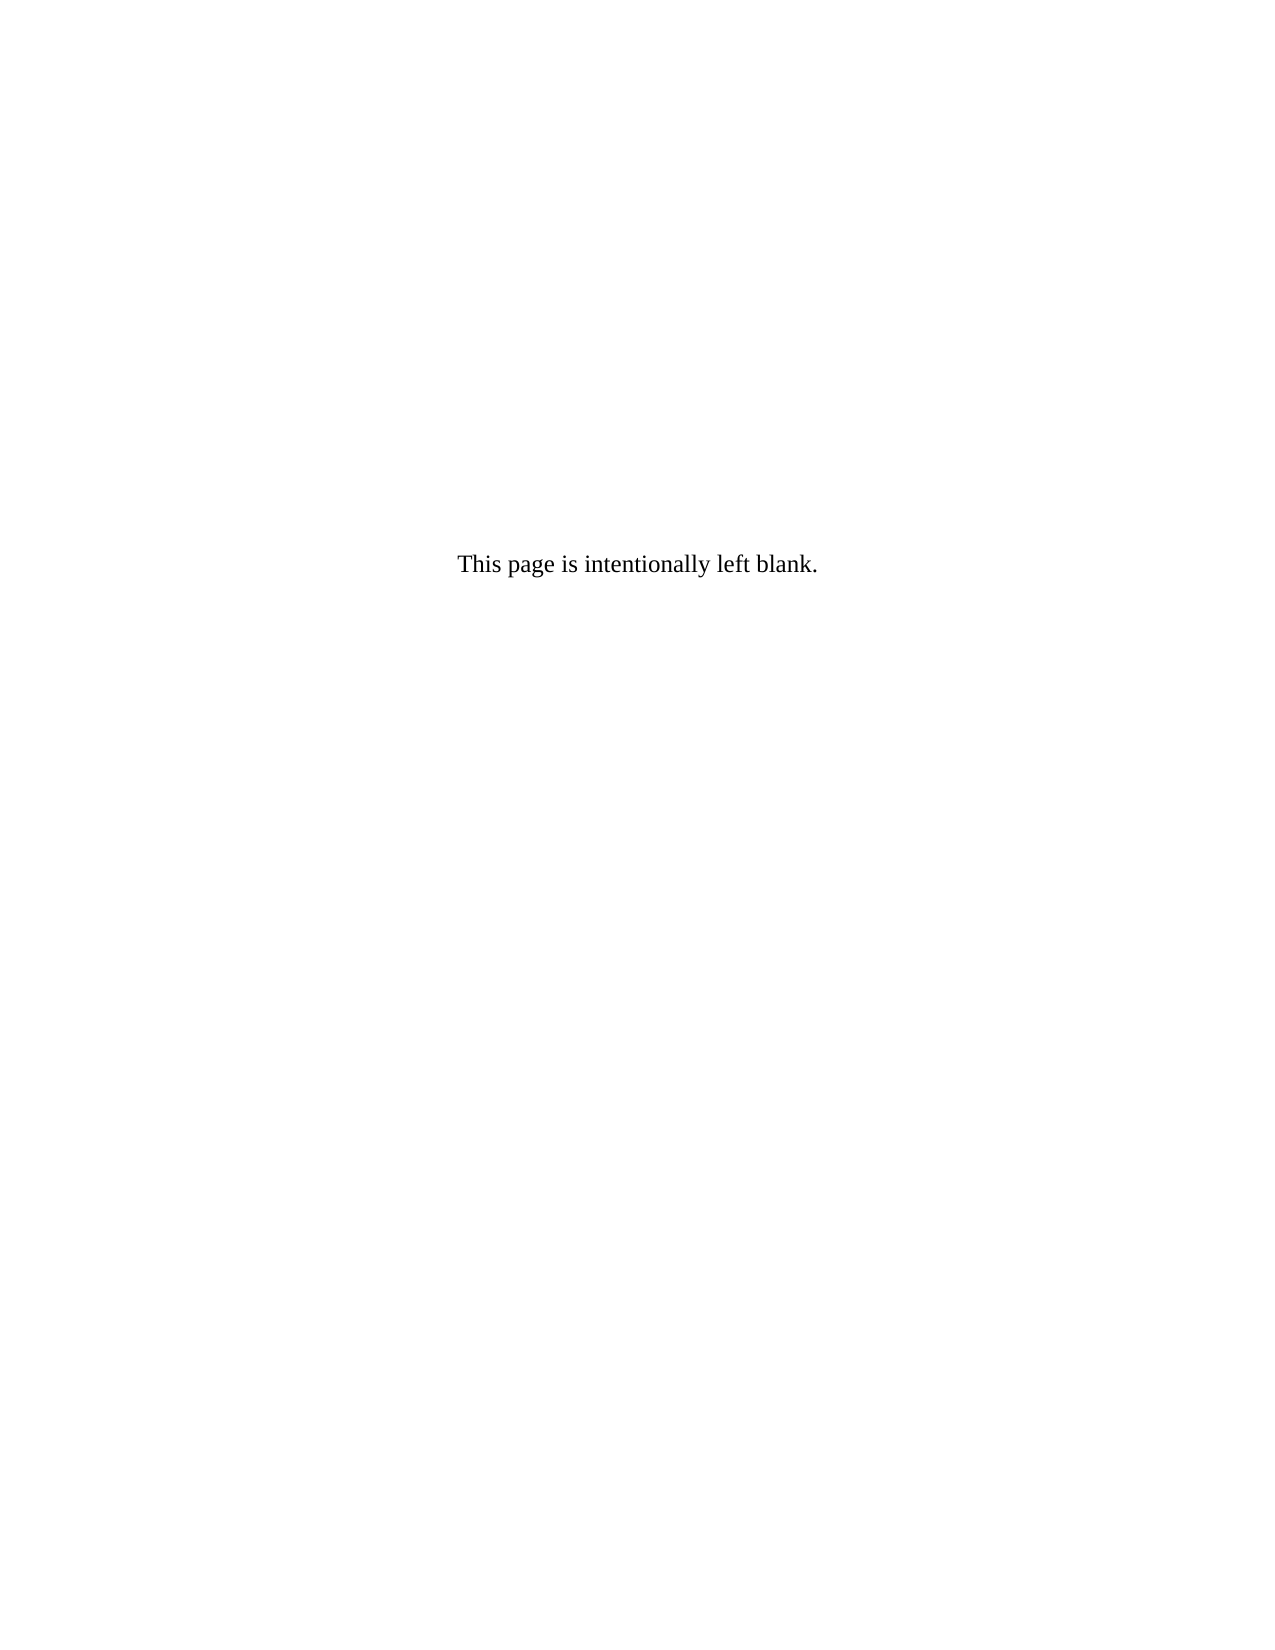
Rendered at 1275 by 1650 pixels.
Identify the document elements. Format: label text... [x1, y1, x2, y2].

text This page is intentionally left blank. [150, 549, 1125, 578]
